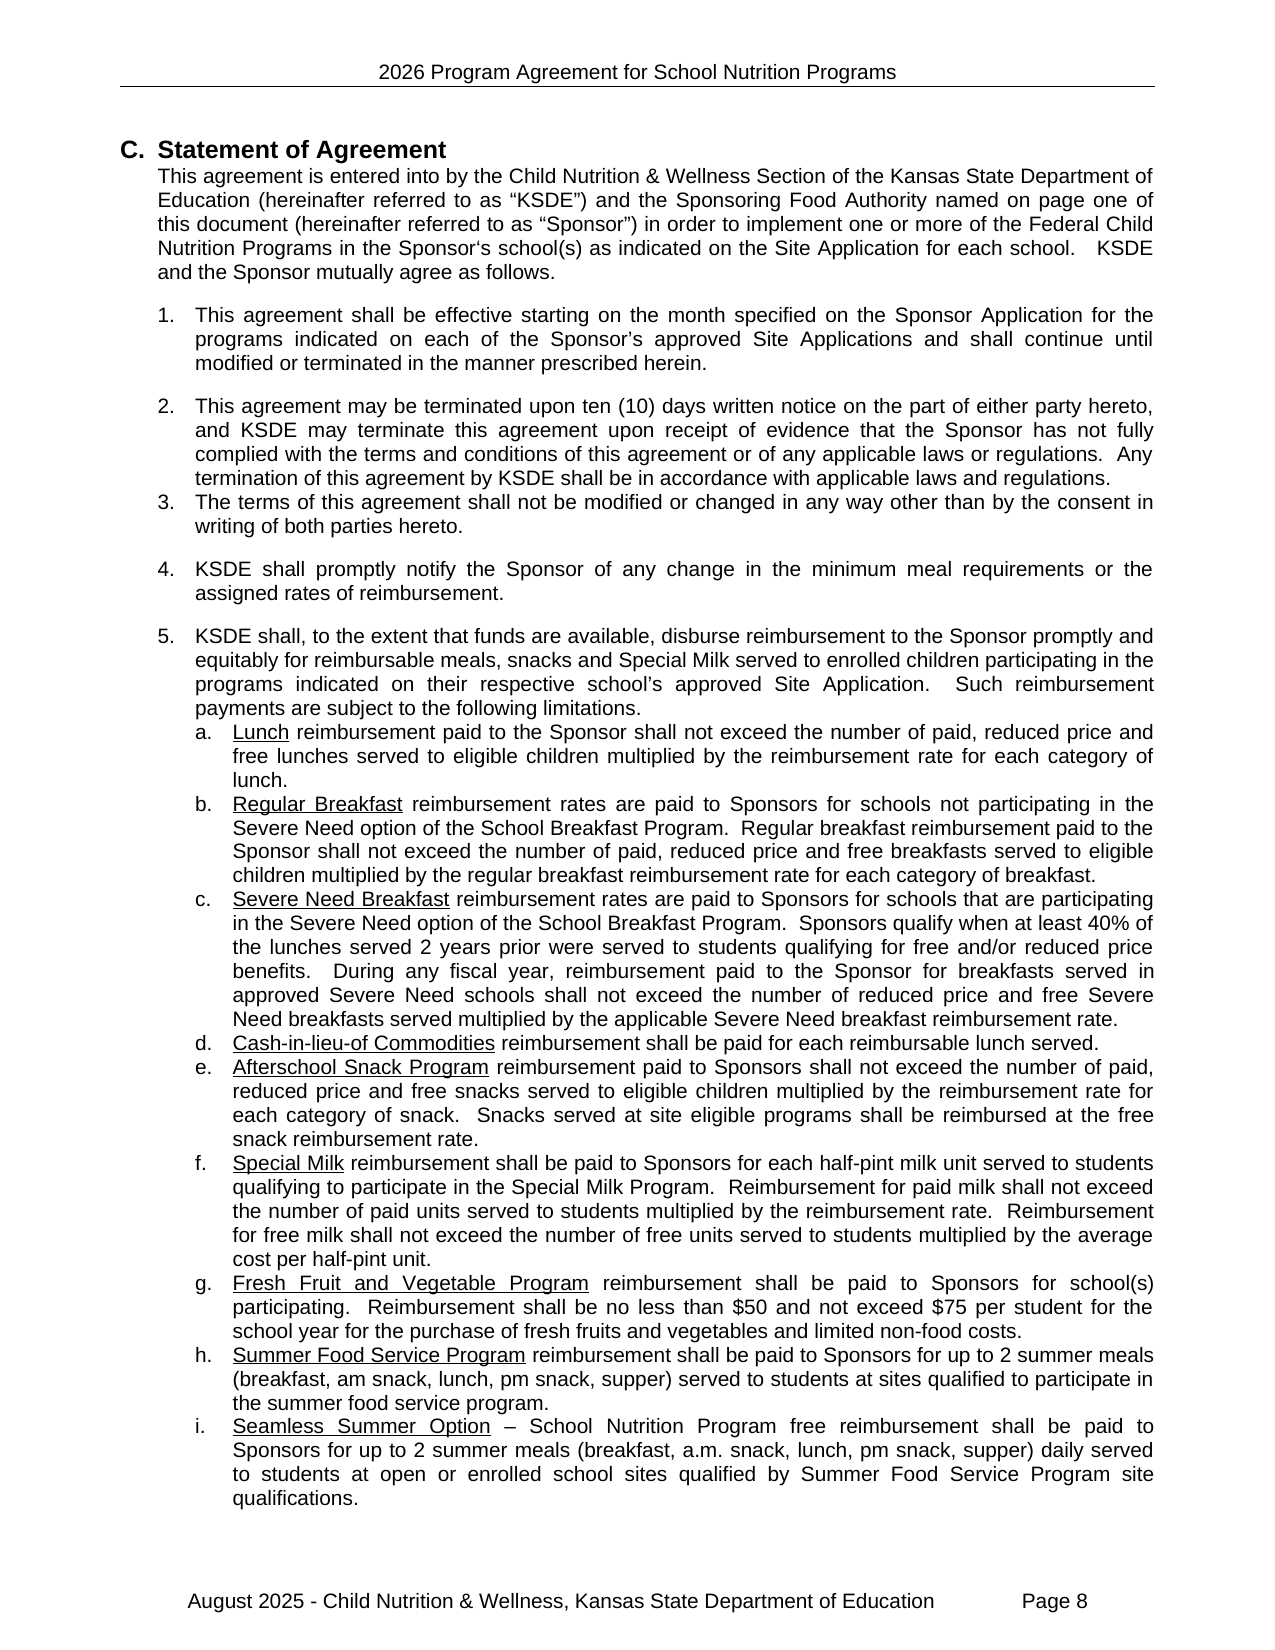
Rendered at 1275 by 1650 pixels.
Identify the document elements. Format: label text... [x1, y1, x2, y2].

list KSDE shall promptly notify the Sponsor of any change in the minimum meal requirements or the assigned rates of reimbursement. [157, 557, 1155, 604]
list KSDE shall, to the extent that funds are available, disburse reimbursement to the Sponsor promptly and equitably for reimbursable meals, snacks and Special Milk served to enrolled children participating in the programs indicated on their respective school’s approved Site Application. Such reimbursement payments are subject to the following limitations. [157, 624, 1155, 719]
text This agreement is entered into by the Child Nutrition & Wellness Section of the Kansas State Department of Education (hereinafter referred to as “KSDE”) and the Sponsoring Food Authority named on page one of this document (hereinafter referred to as “Sponsor”) in order to implement one or more of the Federal Child Nutrition Programs in the Sponsor‘s school(s) as indicated on the Site Application for each school. KSDE and the Sponsor mutually agree as follows. [157, 164, 1155, 283]
subtitle Statement of Agreement [120, 135, 1155, 164]
list Afterschool Snack Program reimbursement paid to Sponsors shall not exceed the number of paid, reduced price and free snacks served to eligible children multiplied by the reimbursement rate for each category of snack. Snacks served at site eligible programs shall be reimbursed at the free snack reimbursement rate. [195, 1055, 1155, 1151]
list Fresh Fruit and Vegetable Program reimbursement shall be paid to Sponsors for school(s) participating. Reimbursement shall be no less than $50 and not exceed $75 per student for the school year for the purchase of fresh fruits and vegetables and limited non-food costs. [195, 1271, 1155, 1342]
list Seamless Summer Option – School Nutrition Program free reimbursement shall be paid to Sponsors for up to 2 summer meals (breakfast, a.m. snack, lunch, pm snack, supper) daily served to students at open or enrolled school sites qualified by Summer Food Service Program site qualifications. [195, 1414, 1155, 1510]
list Severe Need Breakfast reimbursement rates are paid to Sponsors for schools that are participating in the Severe Need option of the School Breakfast Program. Sponsors qualify when at least 40% of the lunches served 2 years prior were served to students qualifying for free and/or reduced price benefits. During any fiscal year, reimbursement paid to the Sponsor for breakfasts served in approved Severe Need schools shall not exceed the number of reduced price and free Severe Need breakfasts served multiplied by the applicable Severe Need breakfast reimbursement rate. [195, 887, 1155, 1031]
list Cash-in-lieu-of Commodities reimbursement shall be paid for each reimbursable lunch served. [195, 1031, 1155, 1055]
list Special Milk reimbursement shall be paid to Sponsors for each half-pint milk unit served to students qualifying to participate in the Special Milk Program. Reimbursement for paid milk shall not exceed the number of paid units served to students multiplied by the reimbursement rate. Reimbursement for free milk shall not exceed the number of free units served to students multiplied by the average cost per half-pint unit. [195, 1151, 1155, 1271]
list Lunch reimbursement paid to the Sponsor shall not exceed the number of paid, reduced price and free lunches served to eligible children multiplied by the reimbursement rate for each category of lunch. [195, 719, 1155, 791]
list This agreement shall be effective starting on the month specified on the Sponsor Application for the programs indicated on each of the Sponsor’s approved Site Applications and shall continue until modified or terminated in the manner prescribed herein. [157, 303, 1155, 374]
list Regular Breakfast reimbursement rates are paid to Sponsors for schools not participating in the Severe Need option of the School Breakfast Program. Regular breakfast reimbursement paid to the Sponsor shall not exceed the number of paid, reduced price and free breakfasts served to eligible children multiplied by the regular breakfast reimbursement rate for each category of breakfast. [195, 791, 1155, 887]
list Summer Food Service Program reimbursement shall be paid to Sponsors for up to 2 summer meals (breakfast, am snack, lunch, pm snack, supper) served to students at sites qualified to participate in the summer food service program. [195, 1342, 1155, 1414]
list The terms of this agreement shall not be modified or changed in any way other than by the consent in writing of both parties hereto. [157, 489, 1155, 537]
list This agreement may be terminated upon ten (10) days written notice on the part of either party hereto, and KSDE may terminate this agreement upon receipt of evidence that the Sponsor has not fully complied with the terms and conditions of this agreement or of any applicable laws or regulations. Any termination of this agreement by KSDE shall be in accordance with applicable laws and regulations. [157, 394, 1155, 489]
